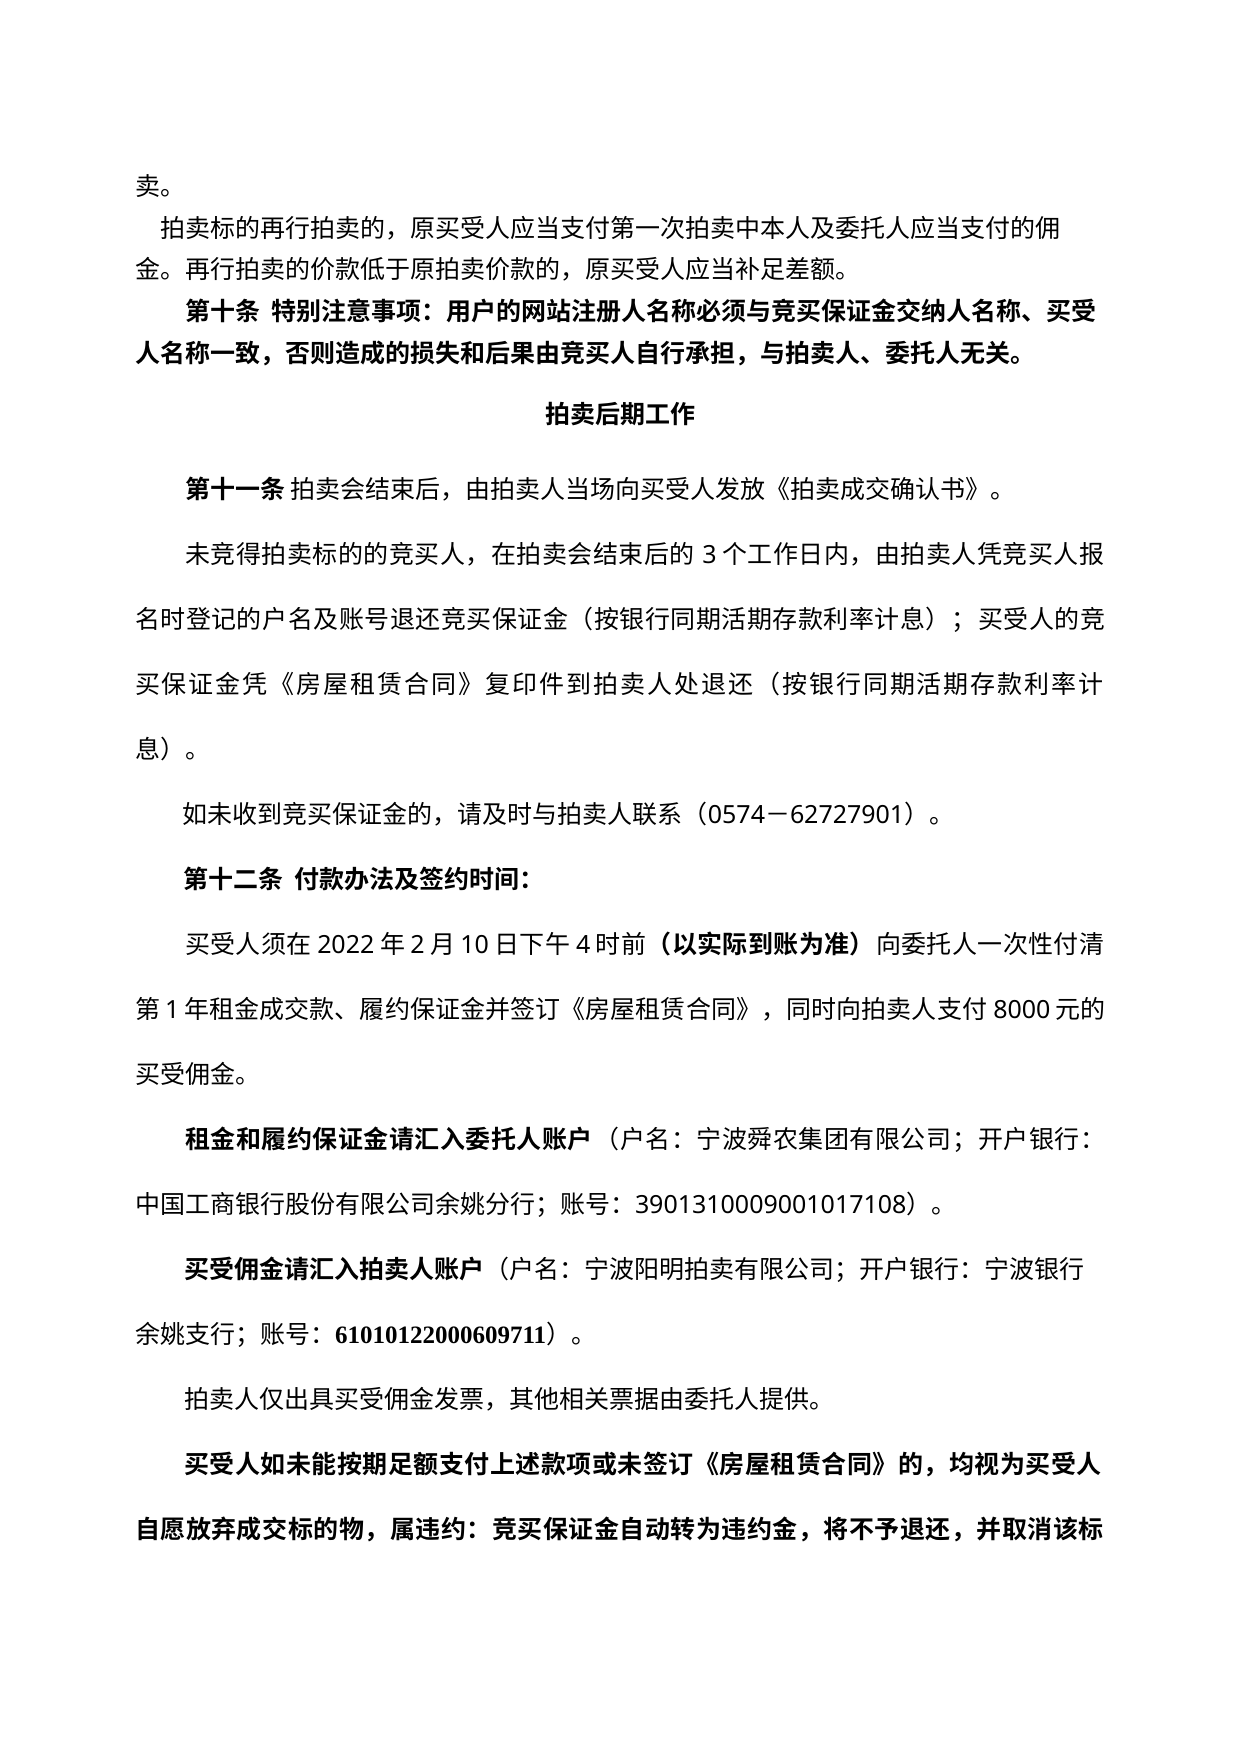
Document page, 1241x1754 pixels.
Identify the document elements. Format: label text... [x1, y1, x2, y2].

text 第十条 特别注意事项：用户的网站注册人名称必须与竞买保证金交纳人名称、买受人名称一致，否则造成的损失和后果由竞买人自行承担，与拍卖人、委托人无关。 [135, 287, 1106, 370]
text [135, 1430, 1106, 1560]
text 拍卖后期工作 [135, 380, 1106, 445]
text 租金和履约保证金请汇入委托人账户（户名：宁波舜农集团有限公司；开户银行：中国工商银行股份有限公司余姚分行；账号：3901310009001017108）。 [135, 1105, 1106, 1235]
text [135, 162, 1106, 287]
text 买受人须在2022年2月10日下午4时前（以实际到账为准）向委托人一次性付清第1年租金成交款、履约保证金并签订《房屋租赁合同》，同时向拍卖人支付8000元的买受佣金。 [135, 910, 1106, 1105]
text 如未收到竞买保证金的，请及时与拍卖人联系（0574－62727901）。 [135, 780, 1106, 845]
text 第十一条 拍卖会结束后，由拍卖人当场向买受人发放《拍卖成交确认书》。 [135, 455, 1106, 520]
text 未竞得拍卖标的的竞买人，在拍卖会结束后的3个工作日内，由拍卖人凭竞买人报名时登记的户名及账号退还竞买保证金（按银行同期活期存款利率计息）；买受人的竞买保证金凭《房屋租赁合同》复印件到拍卖人处退还（按银行同期活期存款利率计息）。 [135, 520, 1106, 780]
text 拍卖人仅出具买受佣金发票，其他相关票据由委托人提供。 [135, 1365, 1106, 1430]
text 买受佣金请汇入拍卖人账户（户名：宁波阳明拍卖有限公司；开户银行：宁波银行余姚支行；账号：61010122000609711）。 [135, 1235, 1106, 1365]
text 第十二条 付款办法及签约时间： [135, 845, 1106, 910]
